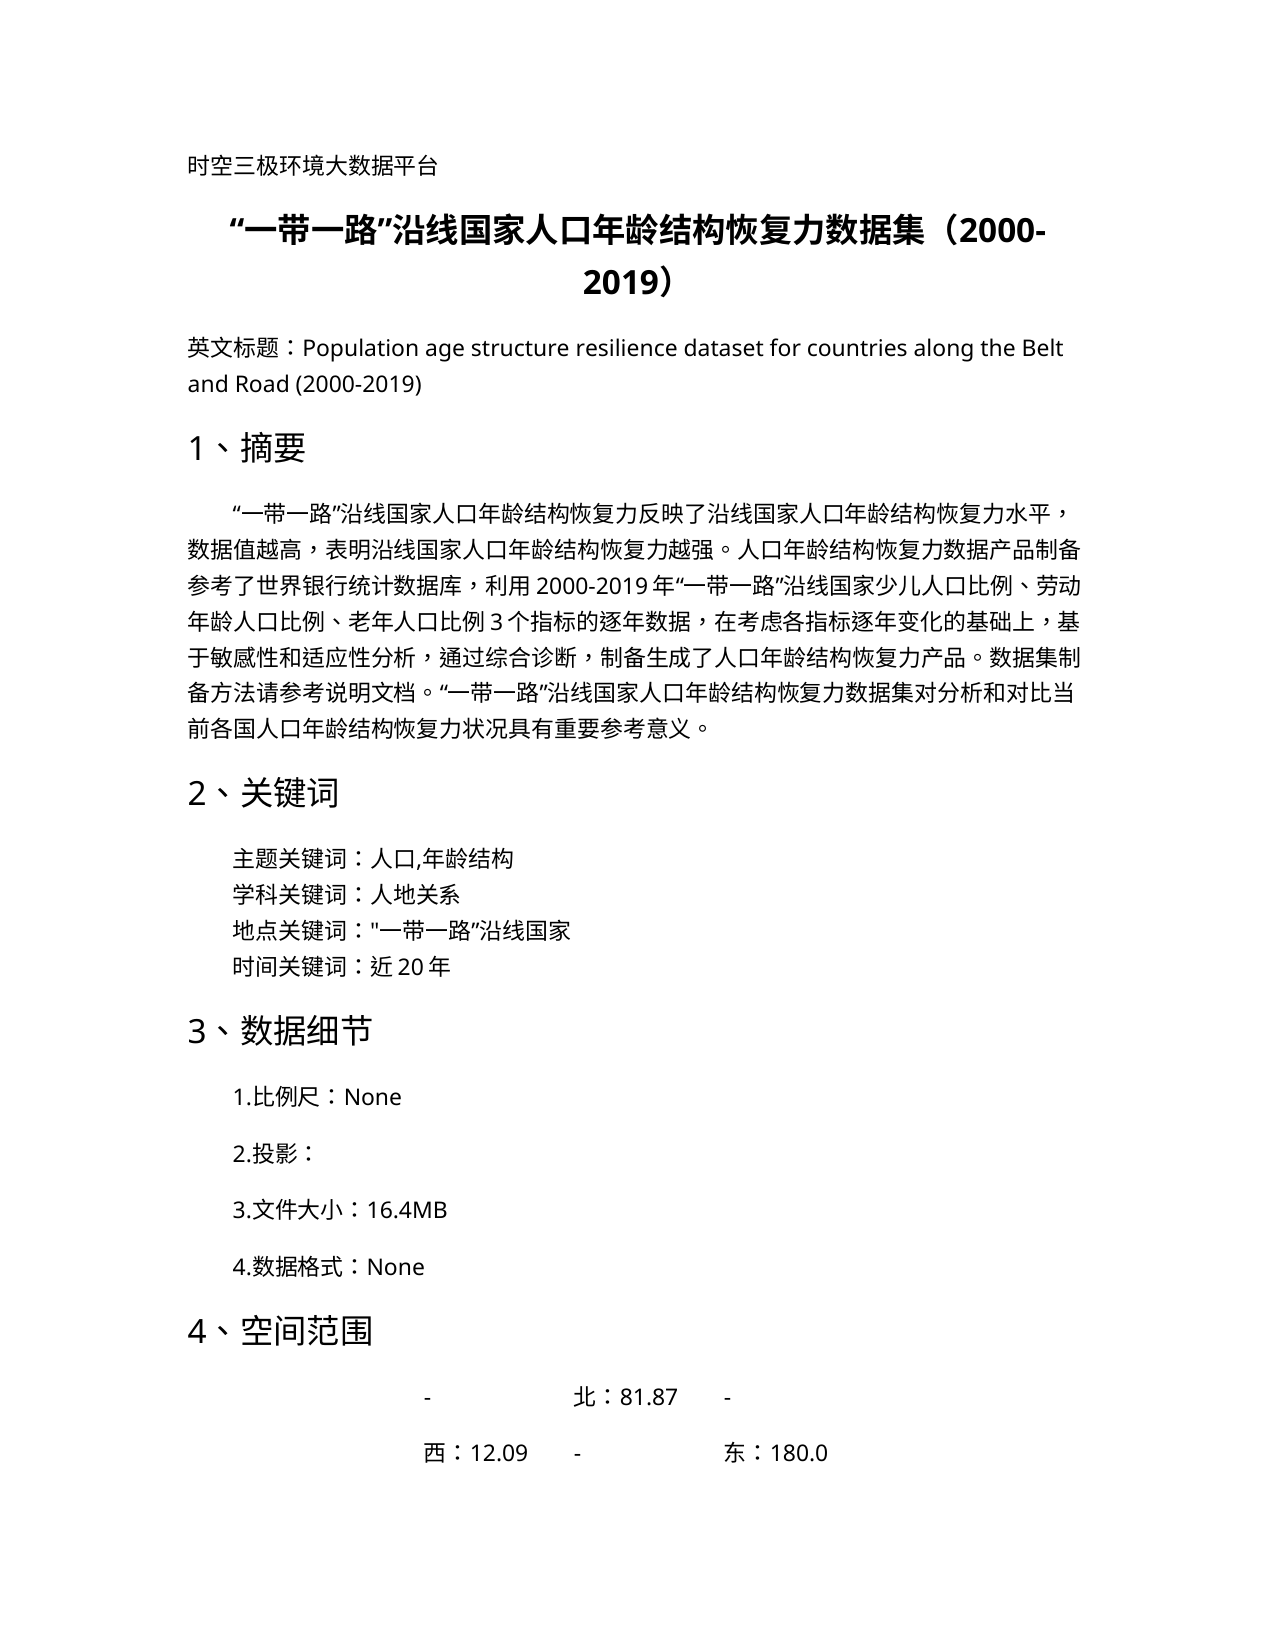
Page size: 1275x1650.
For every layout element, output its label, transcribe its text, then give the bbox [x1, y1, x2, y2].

text “一带一路”沿线国家人口年龄结构恢复力反映了沿线国家人口年龄结构恢复力水平，数据值越高，表明沿线国家人口年龄结构恢复力越强。人口年龄结构恢复力数据产品制备参考了世界银行统计数据库，利用2000-2019年“一带一路”沿线国家少儿人口比例、劳动年龄人口比例、老年人口比例3个指标的逐年数据，在考虑各指标逐年变化的基础上，基于敏感性和适应性分析，通过综合诊断，制备生成了人口年龄结构恢复力产品。数据集制备方法请参考说明文档。“一带一路”沿线国家人口年龄结构恢复力数据集对分析和对比当前各国人口年龄结构恢复力状况具有重要参考意义。 [187, 498, 1087, 744]
text 2.投影： [232, 1137, 1087, 1169]
text 时空三极环境大数据平台 [187, 150, 1087, 181]
table_cell 西：12.09 [413, 1437, 562, 1493]
text 1、摘要 [187, 425, 1087, 470]
text 2、关键词 [187, 770, 1087, 816]
text 4、空间范围 [187, 1308, 1087, 1353]
text 1.比例尺：None [232, 1081, 1087, 1112]
table_cell - [563, 1437, 712, 1493]
text 英文标题：Population age structure resilience dataset for countries along the Belt and Road (2000-2019) [187, 332, 1087, 399]
text 主题关键词：人口,年龄结构 学科关键词：人地关系 地点关键词："一带一路”沿线国家 时间关键词：近20年 [232, 843, 1087, 982]
table_header - [713, 1381, 862, 1437]
text “一带一路”沿线国家人口年龄结构恢复力数据集（2000-2019） [187, 207, 1087, 304]
text 3.文件大小：16.4MB [232, 1194, 1087, 1226]
table_cell 东：180.0 [713, 1437, 862, 1493]
text 4.数据格式：None [232, 1251, 1087, 1282]
table_header 北：81.87 [563, 1381, 712, 1437]
text 3、数据细节 [187, 1008, 1087, 1053]
table_header - [413, 1381, 562, 1437]
